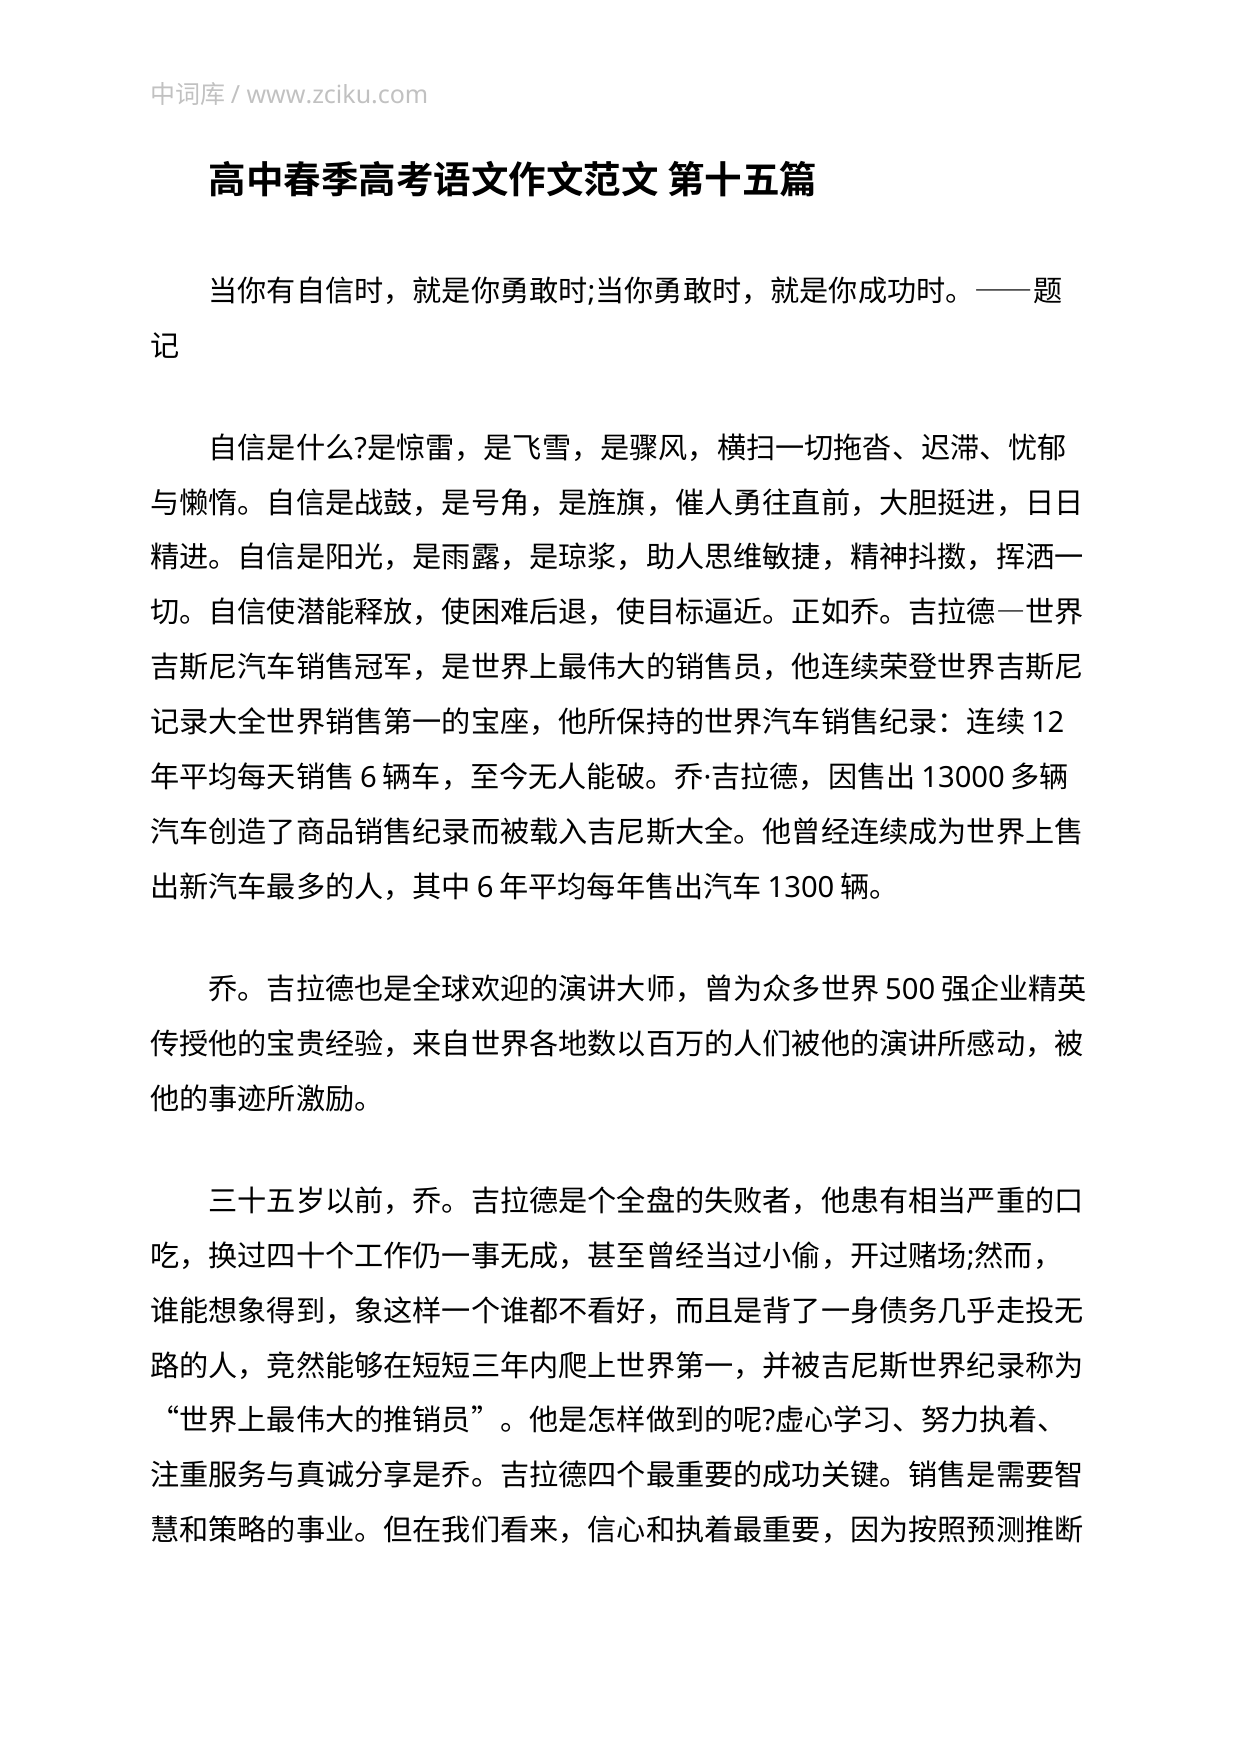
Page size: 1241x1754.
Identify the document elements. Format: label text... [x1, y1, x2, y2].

text 乔。吉拉德也是全球欢迎的演讲大师，曾为众多世界500强企业精英传授他的宝贵经验，来自世界各地数以百万的人们被他的演讲所感动，被他的事迹所激励。 [150, 966, 1090, 1118]
text 当你有自信时，就是你勇敢时;当你勇敢时，就是你成功时。——题记 [150, 267, 1090, 365]
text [150, 1177, 1090, 1549]
text 自信是什么?是惊雷，是飞雪，是骤风，横扫一切拖沓、迟滞、忧郁与懒惰。自信是战鼓，是号角，是旌旗，催人勇往直前，大胆挺进，日日精进。自信是阳光，是雨露，是琼浆，助人思维敏捷，精神抖擞，挥洒一切。自信使潜能释放，使困难后退，使目标逼近。正如乔。吉拉德—世界吉斯尼汽车销售冠军，是世界上最伟大的销售员，他连续荣登世界吉斯尼记录大全世界销售第一的宝座，他所保持的世界汽车销售纪录：连续12年平均每天销售6辆车，至今无人能破。乔·吉拉德，因售出13000多辆汽车创造了商品销售纪录而被载入吉尼斯大全。他曾经连续成为世界上售出新汽车最多的人，其中6年平均每年售出汽车1300辆。 [150, 424, 1090, 906]
text 高中春季高考语文作文范文 第十五篇 [150, 150, 1090, 204]
